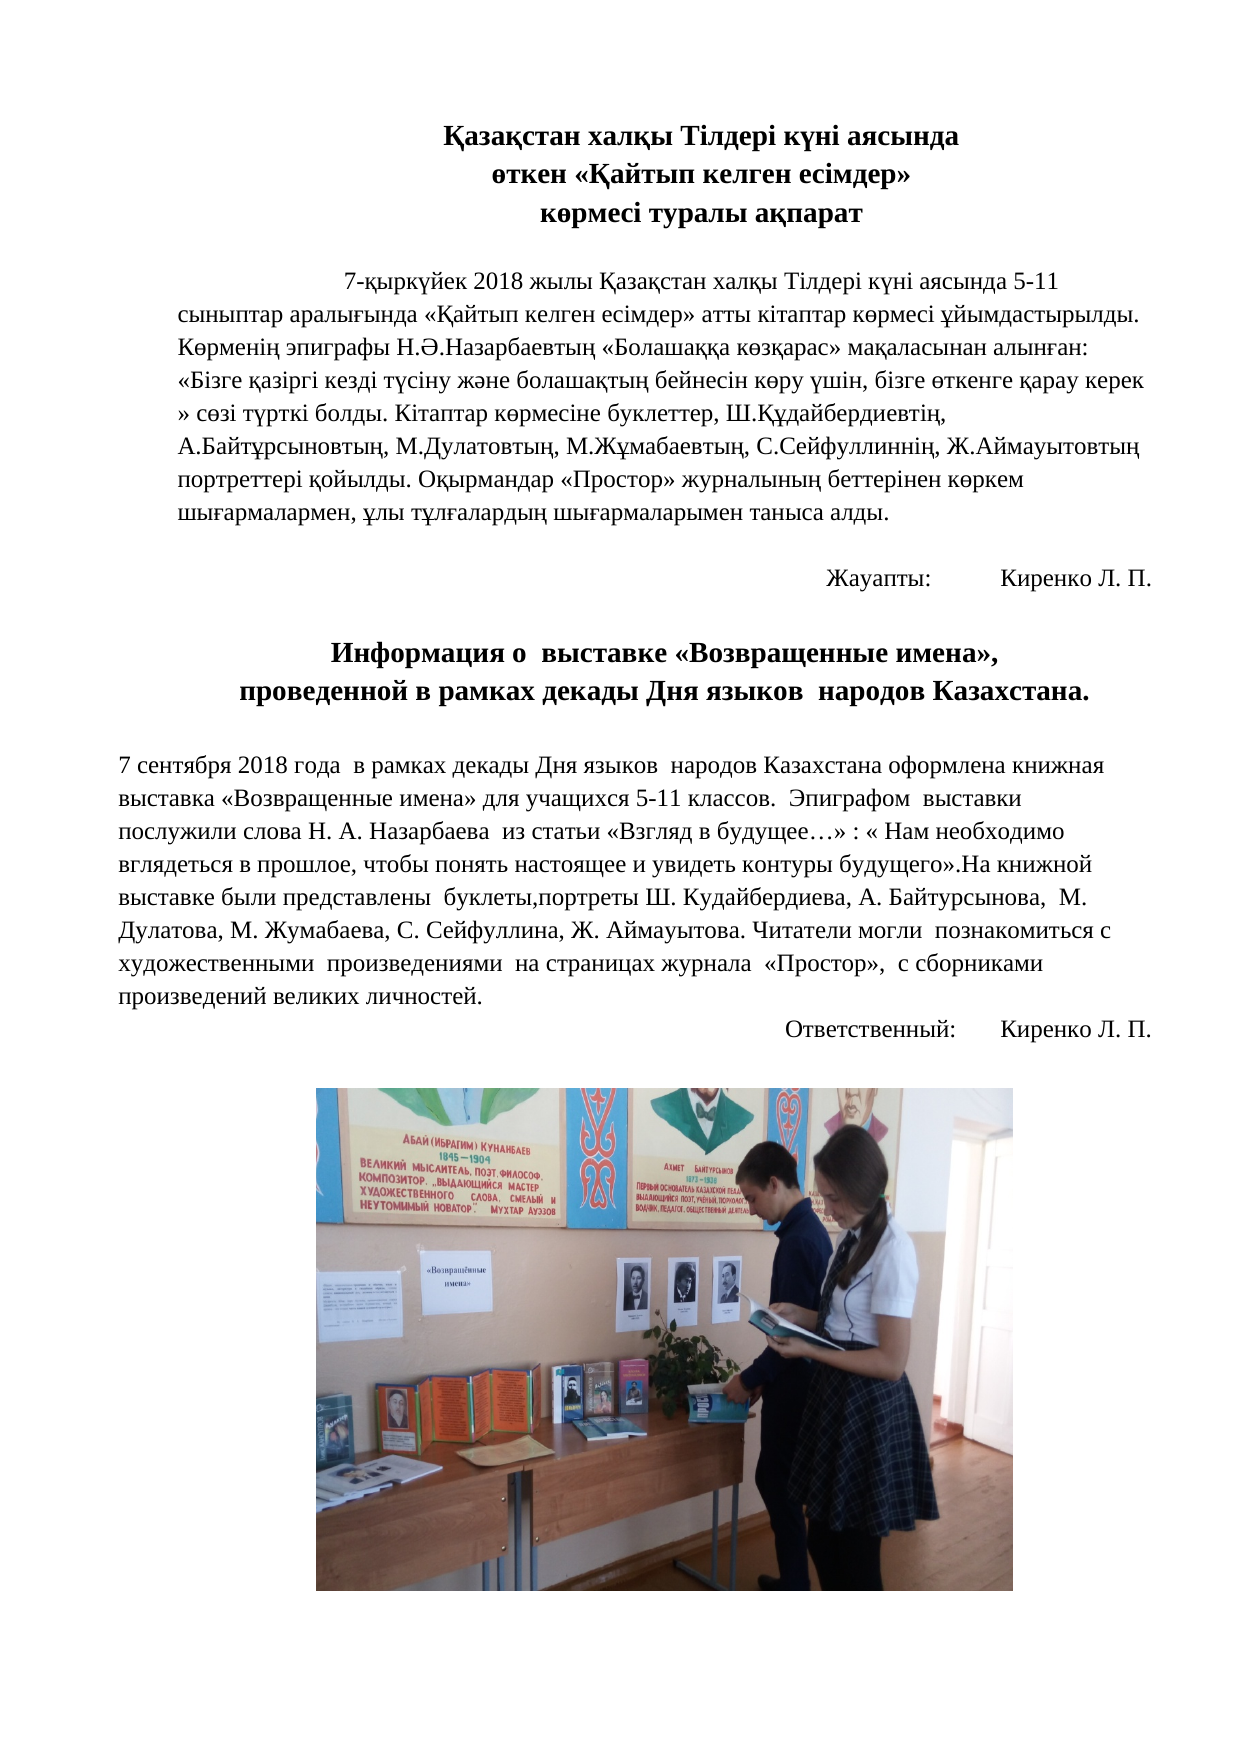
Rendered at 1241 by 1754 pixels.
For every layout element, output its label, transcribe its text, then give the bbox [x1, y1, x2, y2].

text 7 сентября 2018 года в рамках декады Дня языков народов Казахстана оформлена книжная выставка «Возвращенные имена» для учащихся 5-11 классов. Эпиграфом выставки послужили слова Н. А. Назарбаева из статьи «Взгляд в будущее…» : « Нам необходимо вглядеться в прошлое, чтобы понять настоящее и увидеть контуры будущего».На книжной выставке были представлены буклеты,портреты Ш. Кудайбердиева, А. Байтурсынова, М. Дулатова, М. Жумабаева, С. Сейфуллина, Ж. Аймауытова. Читатели могли познакомиться с художественными произведениями на страницах журнала «Простор», с сборниками произведений великих личностей. [118, 750, 1152, 1010]
text Жауапты: Киренко Л. П. [177, 563, 1152, 592]
text көрмесі туралы ақпарат [177, 195, 1152, 229]
picture [316, 1088, 1013, 1591]
text 7-қыркүйек 2018 жылы Қазақстан халқы Тілдері күні аясында 5-11 [177, 266, 1152, 295]
text өткен «Қайтып келген есімдер» [177, 157, 1152, 190]
text Қазақстан халқы Тілдері күні аясында [177, 118, 1152, 152]
text проведенной в рамках декады Дня языков народов Казахстана. [177, 673, 1152, 707]
text сыныптар аралығында «Қайтып келген есімдер» атты кітаптар көрмесі ұйымдастырылды. Көрменің эпиграфы Н.Ә.Назарбаевтың «Болашаққа көзқарас» мақаласынан алынған: «Бізге қазіргі кезді түсіну және болашақтың бейнесін көру үшін, бізге өткенге қарау керек » сөзі түрткі болды. Кітаптар көрмесіне буклеттер, Ш.Құдайбердиевтің, А.Байтұрсыновтың, М.Дулатовтың, М.Жұмабаевтың, С.Сейфуллиннің, Ж.Аймауытовтың портреттері қойылды. Оқырмандар «Простор» журналының беттерінен көркем шығармалармен, ұлы тұлғалардың шығармаларымен таныса алды. [177, 299, 1152, 526]
text Ответственный: Киренко Л. П. [118, 1014, 1152, 1043]
text Информация о выставке «Возвращенные имена», [177, 635, 1152, 668]
